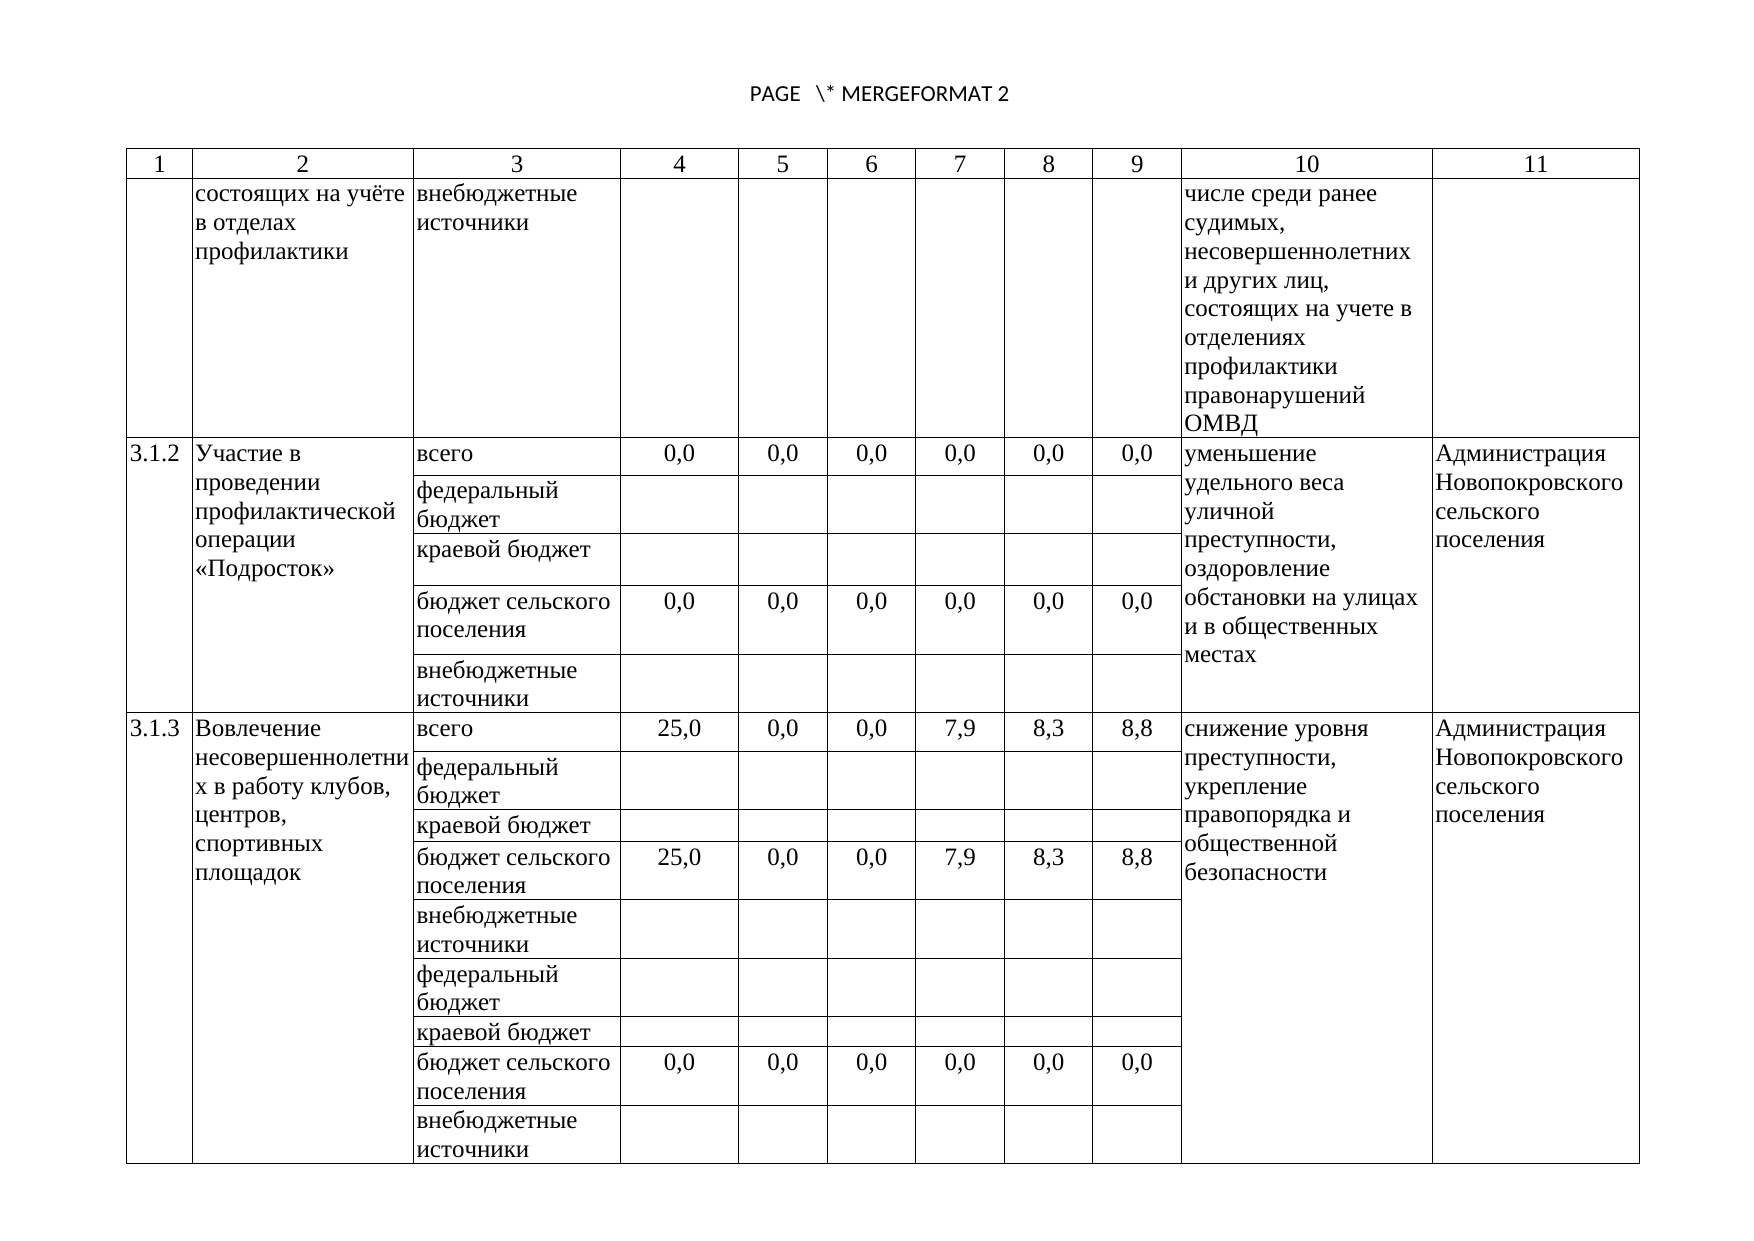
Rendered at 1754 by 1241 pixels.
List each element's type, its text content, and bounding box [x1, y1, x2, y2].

table_cell [916, 959, 1004, 1016]
table_cell [1005, 810, 1092, 841]
table_cell [739, 534, 827, 585]
table_cell [828, 655, 915, 712]
table_cell 8,3 [1005, 713, 1092, 751]
table_cell [739, 655, 827, 712]
table_cell краевой бюджет [414, 810, 620, 841]
table_header 11 [1433, 149, 1639, 177]
table_cell 7,9 [916, 713, 1004, 751]
table_cell уменьшение удельного веса уличной преступности, оздоровление обстановки на улицах и в общественных местах [1182, 438, 1432, 712]
table_cell [1005, 752, 1092, 809]
table_header 2 [193, 149, 413, 177]
table_cell [621, 476, 738, 533]
table_cell [1093, 900, 1181, 958]
table_cell всего [414, 713, 620, 751]
table_cell [1093, 655, 1181, 712]
table_header 7 [916, 149, 1004, 177]
table_cell [828, 810, 915, 841]
table_cell [739, 179, 827, 437]
table_cell 0,0 [1005, 586, 1092, 654]
table_cell [1093, 179, 1181, 437]
table_cell [916, 752, 1004, 809]
table_cell [916, 1106, 1004, 1163]
table_cell [828, 752, 915, 809]
table_cell [1093, 476, 1181, 533]
table_cell [739, 900, 827, 958]
table_cell Вовлечение несовершеннолетних в работу клубов, центров, спортивных площадок [193, 713, 413, 1163]
table_cell бюджет сельского поселения [414, 842, 620, 899]
table_cell 8,3 [1005, 842, 1092, 899]
table_cell [916, 534, 1004, 585]
table_cell внебюджетные источники [414, 900, 620, 958]
table_cell внебюджетные источники [414, 655, 620, 712]
table_cell [1093, 1017, 1181, 1046]
table_cell [621, 1106, 738, 1163]
table_cell [1005, 179, 1092, 437]
table_cell 3.1.2 [127, 438, 192, 712]
table_cell [828, 476, 915, 533]
table_cell федеральный бюджет [414, 752, 620, 809]
table_cell 0,0 [1093, 1047, 1181, 1104]
table_cell [916, 1017, 1004, 1046]
table_cell [1093, 1106, 1181, 1163]
table_cell [1005, 534, 1092, 585]
table_header 4 [621, 149, 738, 177]
table_cell [621, 534, 738, 585]
table_cell [621, 655, 738, 712]
table_header 3 [414, 149, 620, 177]
table_cell [1005, 900, 1092, 958]
table_cell [828, 900, 915, 958]
table_cell 0,0 [916, 586, 1004, 654]
table_cell 0,0 [621, 1047, 738, 1104]
table_cell [1093, 810, 1181, 841]
table_cell [916, 179, 1004, 437]
table_cell 0,0 [621, 438, 738, 474]
table_cell 7,9 [916, 842, 1004, 899]
table_cell [1093, 534, 1181, 585]
table_cell [1005, 655, 1092, 712]
table_cell [739, 476, 827, 533]
table_cell [828, 1017, 915, 1046]
table_cell 0,0 [1005, 1047, 1092, 1104]
table_cell 0,0 [739, 713, 827, 751]
table_header 6 [828, 149, 915, 177]
table_cell 0,0 [739, 1047, 827, 1104]
table_cell краевой бюджет [414, 534, 620, 585]
table_cell [916, 900, 1004, 958]
table_cell [739, 1017, 827, 1046]
table_cell снижение уровня преступности, укрепление правопорядка и общественной безопасности [1182, 713, 1432, 1163]
table_cell федеральный бюджет [414, 959, 620, 1016]
table_cell [621, 959, 738, 1016]
table_cell [828, 534, 915, 585]
table_cell [621, 810, 738, 841]
table_cell 25,0 [621, 713, 738, 751]
table_cell 0,0 [828, 438, 915, 474]
table_cell [739, 1106, 827, 1163]
table_cell 0,0 [828, 1047, 915, 1104]
table_cell 3.1.3 [127, 713, 192, 1163]
table_cell Участие в проведении профилактической операции «Подросток» [193, 438, 413, 712]
table_header 9 [1093, 149, 1181, 177]
table_cell 0,0 [739, 438, 827, 474]
table_cell внебюджетные источники [414, 179, 620, 437]
table_cell [1093, 752, 1181, 809]
table_cell 0,0 [1093, 586, 1181, 654]
table_cell [739, 810, 827, 841]
table_header 5 [739, 149, 827, 177]
table_cell 0,0 [739, 586, 827, 654]
table_cell [621, 179, 738, 437]
table_cell [621, 1017, 738, 1046]
table_cell 0,0 [1005, 438, 1092, 474]
table_cell [828, 1106, 915, 1163]
table_cell [916, 476, 1004, 533]
table_cell [1005, 476, 1092, 533]
table_cell [621, 752, 738, 809]
table_cell внебюджетные источники [414, 1106, 620, 1163]
table_cell [828, 959, 915, 1016]
table_cell [1005, 1106, 1092, 1163]
table_cell 0,0 [621, 586, 738, 654]
table_cell 0,0 [828, 586, 915, 654]
table_cell [1093, 959, 1181, 1016]
table_cell [739, 752, 827, 809]
table_cell 0,0 [828, 713, 915, 751]
table_cell [1005, 959, 1092, 1016]
table_cell 0,0 [1093, 438, 1181, 474]
table_cell бюджет сельского поселения [414, 586, 620, 654]
table_cell 8,8 [1093, 713, 1181, 751]
table_cell [916, 655, 1004, 712]
table_cell 0,0 [916, 438, 1004, 474]
table_cell федеральный бюджет [414, 476, 620, 533]
table_cell [828, 179, 915, 437]
table_cell 8,8 [1093, 842, 1181, 899]
table_cell [916, 810, 1004, 841]
table_cell всего [414, 438, 620, 474]
table_cell Администрация Новопокровского сельского поселения [1433, 438, 1639, 712]
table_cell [1433, 713, 1639, 1163]
table_cell [1005, 1017, 1092, 1046]
table_header 10 [1182, 149, 1432, 177]
table_cell бюджет сельского поселения [414, 1047, 620, 1104]
table_header 8 [1005, 149, 1092, 177]
table_header 1 [127, 149, 192, 177]
table_cell 0,0 [828, 842, 915, 899]
table_cell 25,0 [621, 842, 738, 899]
table_cell 0,0 [739, 842, 827, 899]
table_cell краевой бюджет [414, 1017, 620, 1046]
table_cell 0,0 [916, 1047, 1004, 1104]
table_cell [739, 959, 827, 1016]
table_cell [621, 900, 738, 958]
